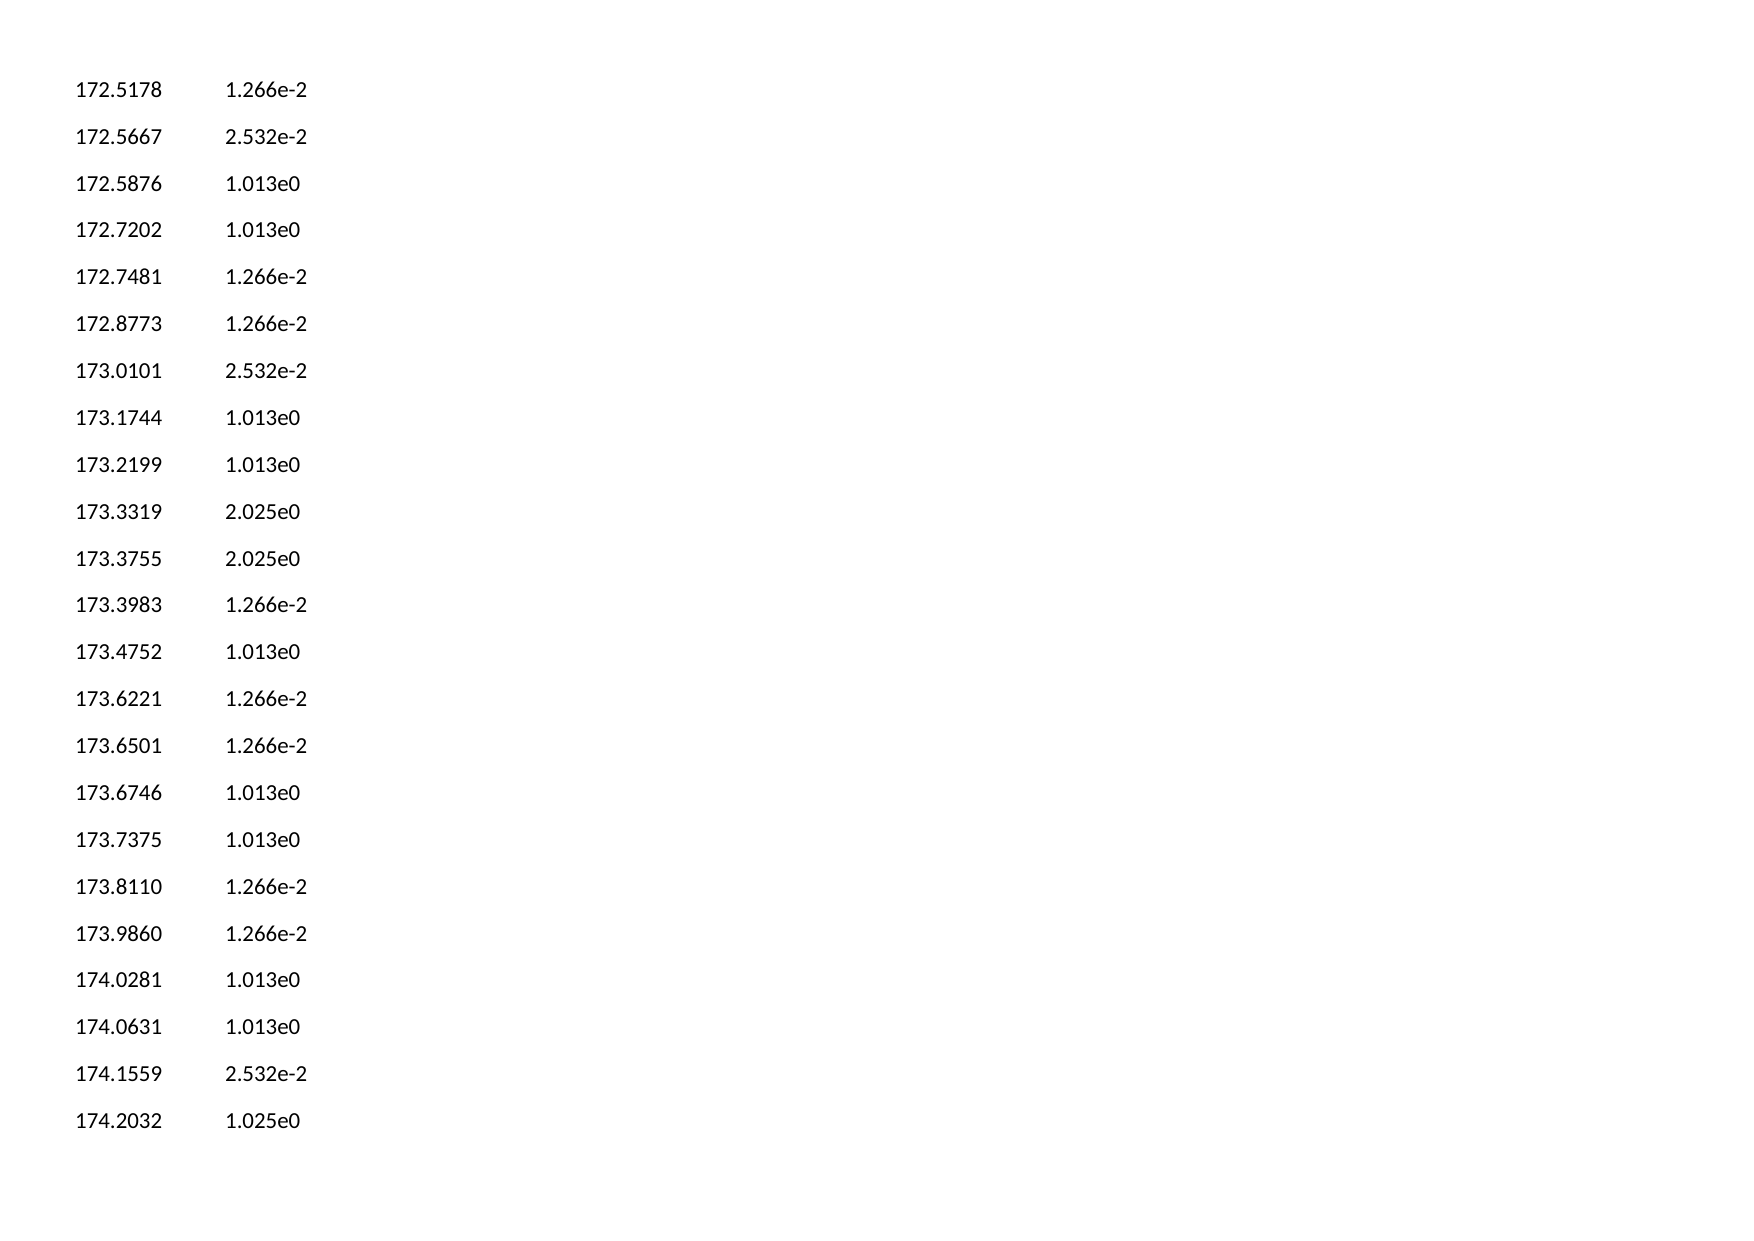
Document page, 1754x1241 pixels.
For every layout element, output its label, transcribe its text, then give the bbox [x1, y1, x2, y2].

text 173.3319 2.025e0 [75, 497, 1679, 525]
text 173.3755 2.025e0 [75, 544, 1679, 572]
text 174.1559 2.532e-2 [75, 1059, 1679, 1087]
text 173.8110 1.266e-2 [75, 872, 1679, 900]
text 174.0281 1.013e0 [75, 966, 1679, 994]
text 173.7375 1.013e0 [75, 825, 1679, 853]
text 173.0101 2.532e-2 [75, 356, 1679, 384]
text 173.6221 1.266e-2 [75, 684, 1679, 712]
text 173.2199 1.013e0 [75, 450, 1679, 478]
text 172.5667 2.532e-2 [75, 122, 1679, 150]
text 172.7202 1.013e0 [75, 216, 1679, 244]
text 174.2032 1.025e0 [75, 1106, 1679, 1134]
text 172.8773 1.266e-2 [75, 309, 1679, 337]
text 173.6501 1.266e-2 [75, 731, 1679, 759]
text 173.4752 1.013e0 [75, 637, 1679, 666]
text 172.5178 1.266e-2 [75, 75, 1679, 103]
text 173.6746 1.013e0 [75, 778, 1679, 806]
text 172.7481 1.266e-2 [75, 262, 1679, 291]
text 173.1744 1.013e0 [75, 403, 1679, 431]
text 174.0631 1.013e0 [75, 1012, 1679, 1041]
text 173.9860 1.266e-2 [75, 919, 1679, 947]
text 173.3983 1.266e-2 [75, 591, 1679, 619]
text 172.5876 1.013e0 [75, 169, 1679, 197]
